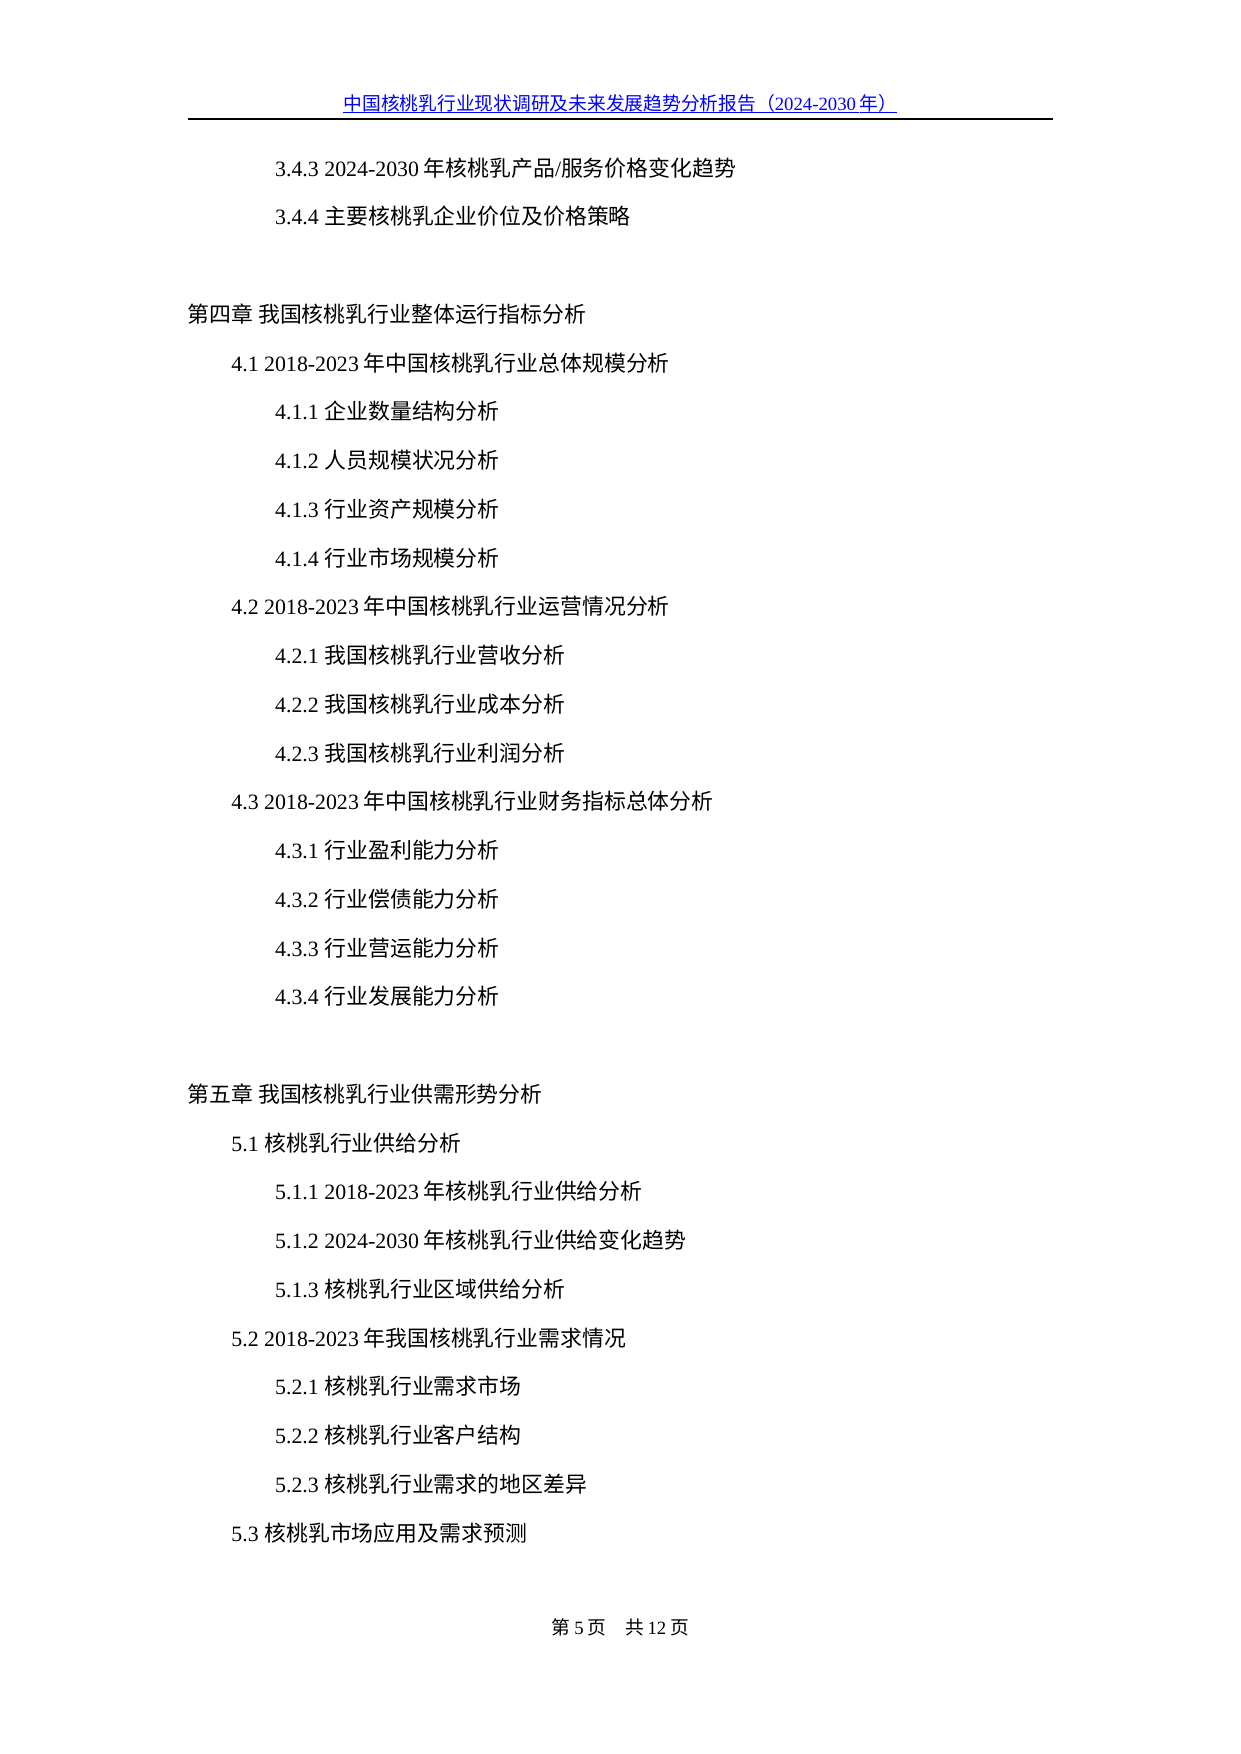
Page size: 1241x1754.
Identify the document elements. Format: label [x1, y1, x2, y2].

text [187, 150, 1053, 1548]
